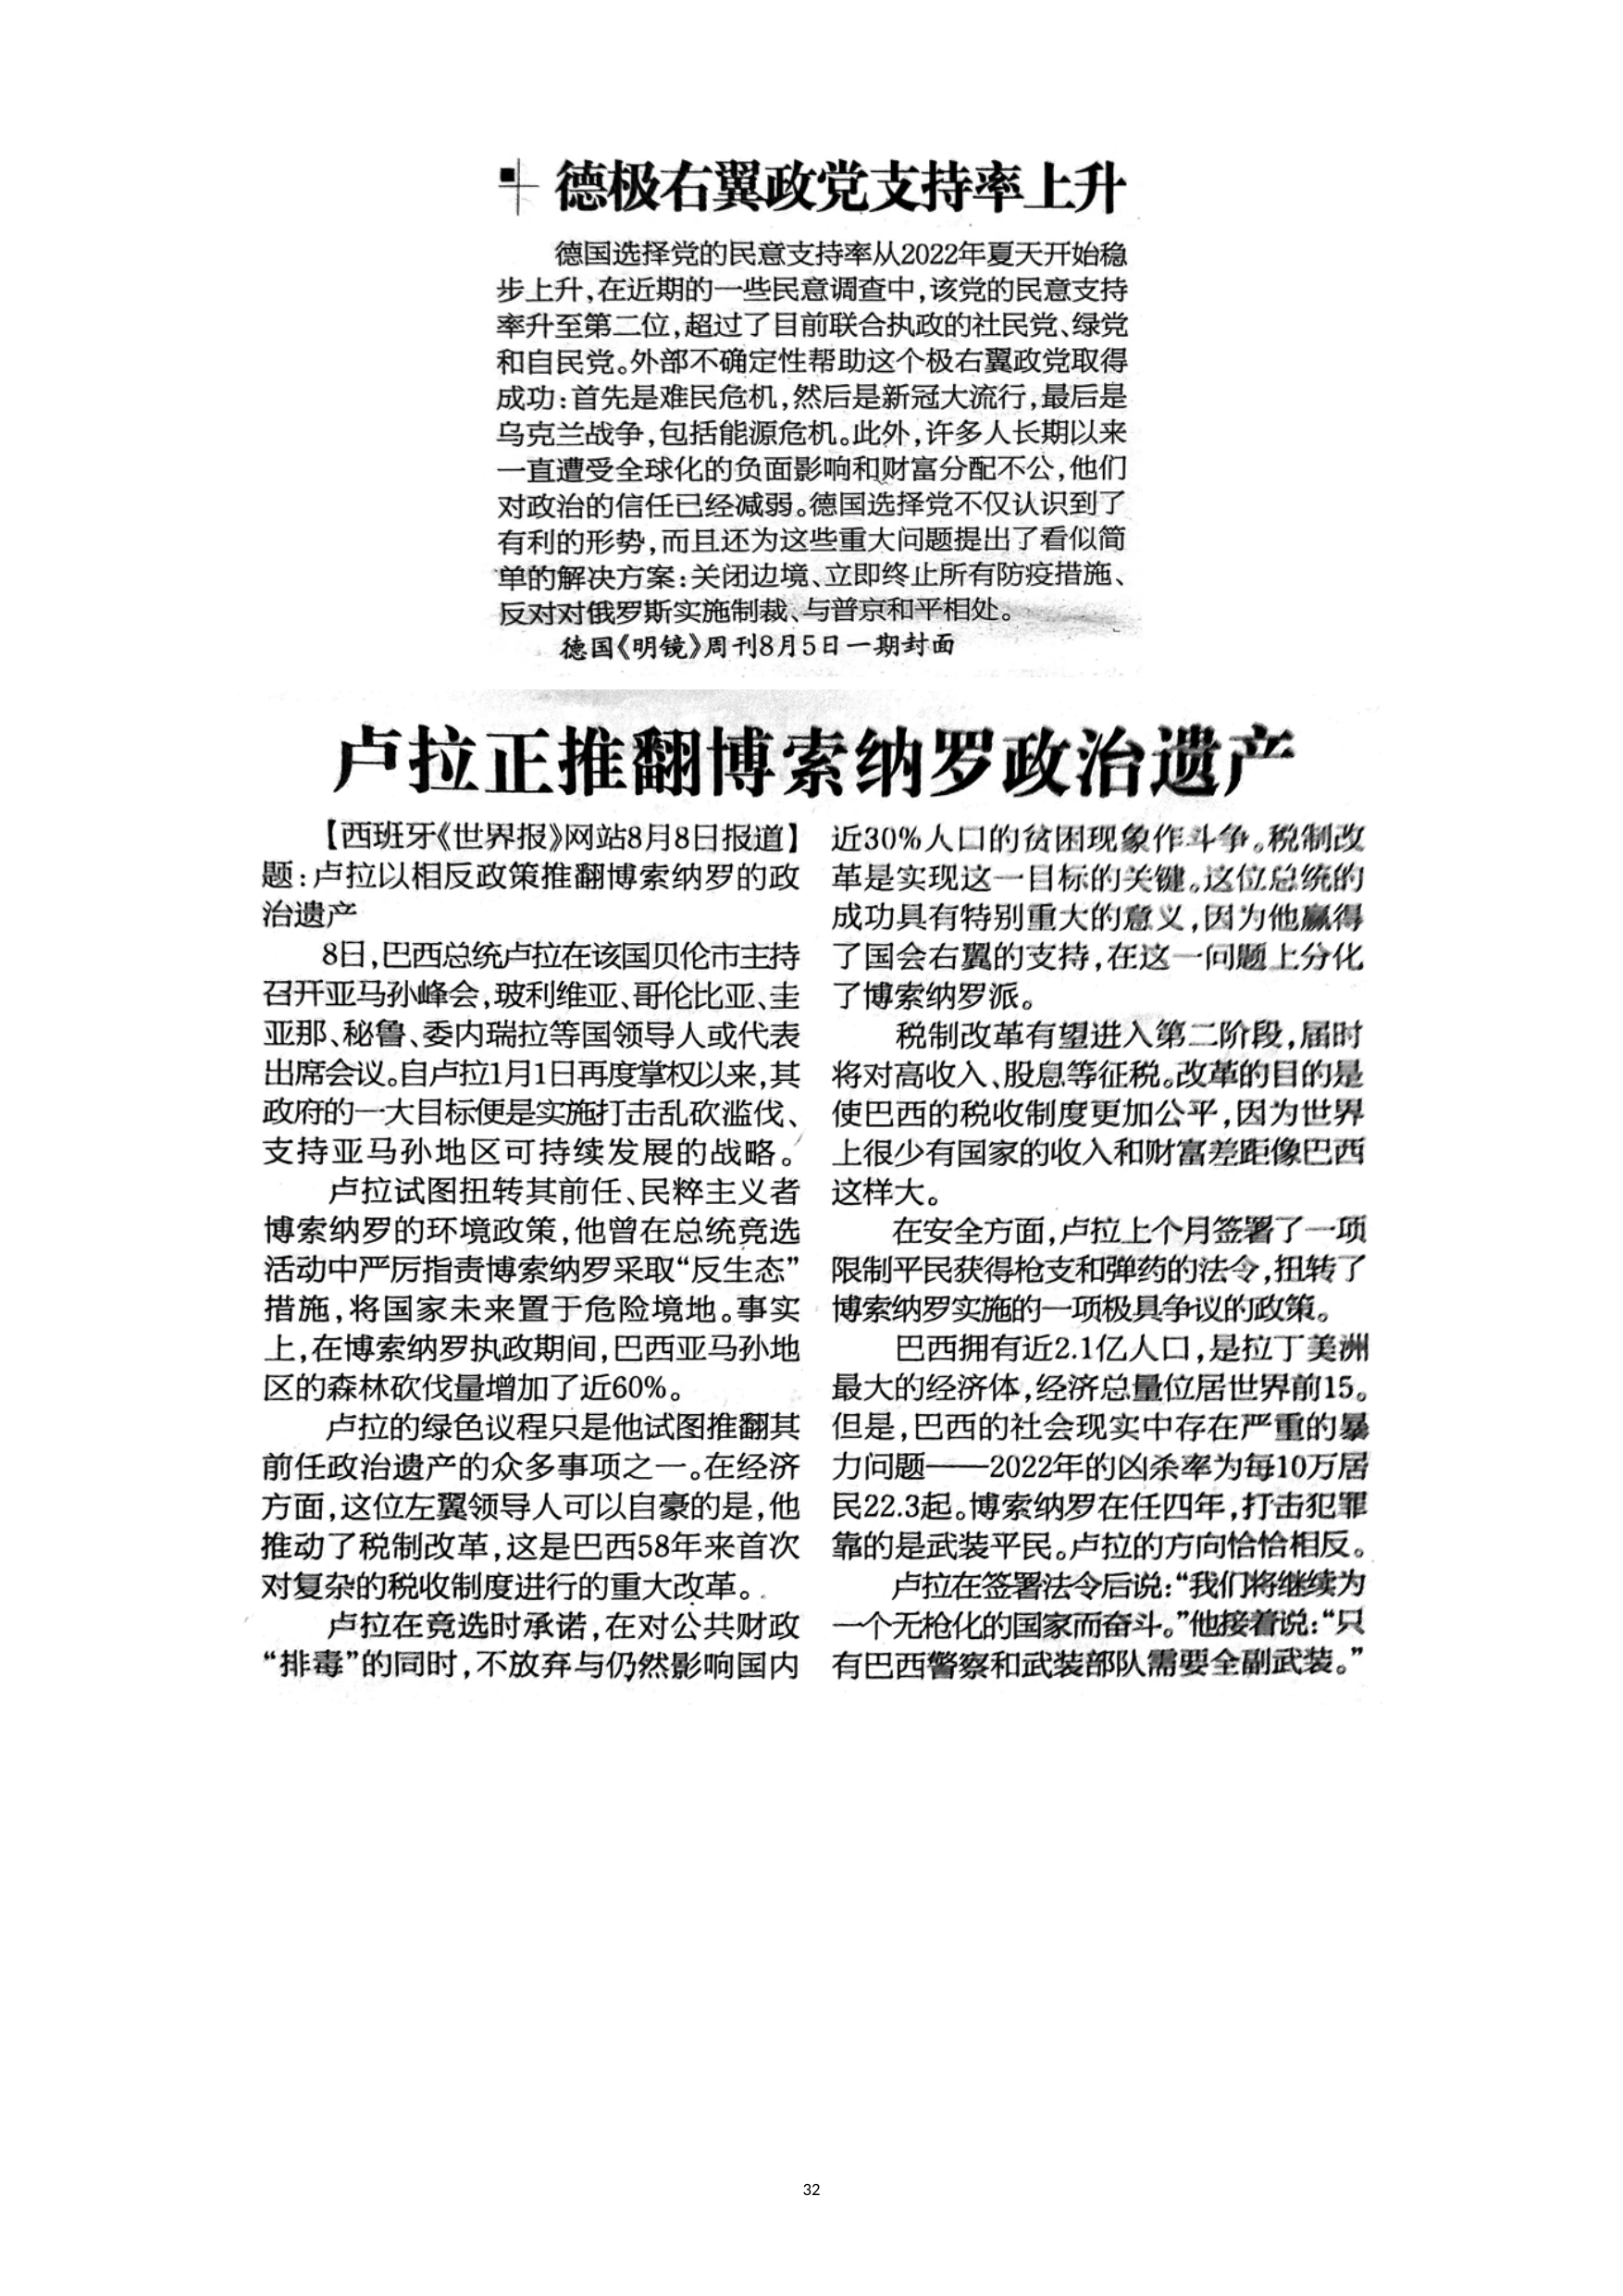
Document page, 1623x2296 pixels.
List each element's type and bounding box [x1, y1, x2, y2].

picture [237, 689, 1386, 1705]
picture [480, 139, 1143, 677]
